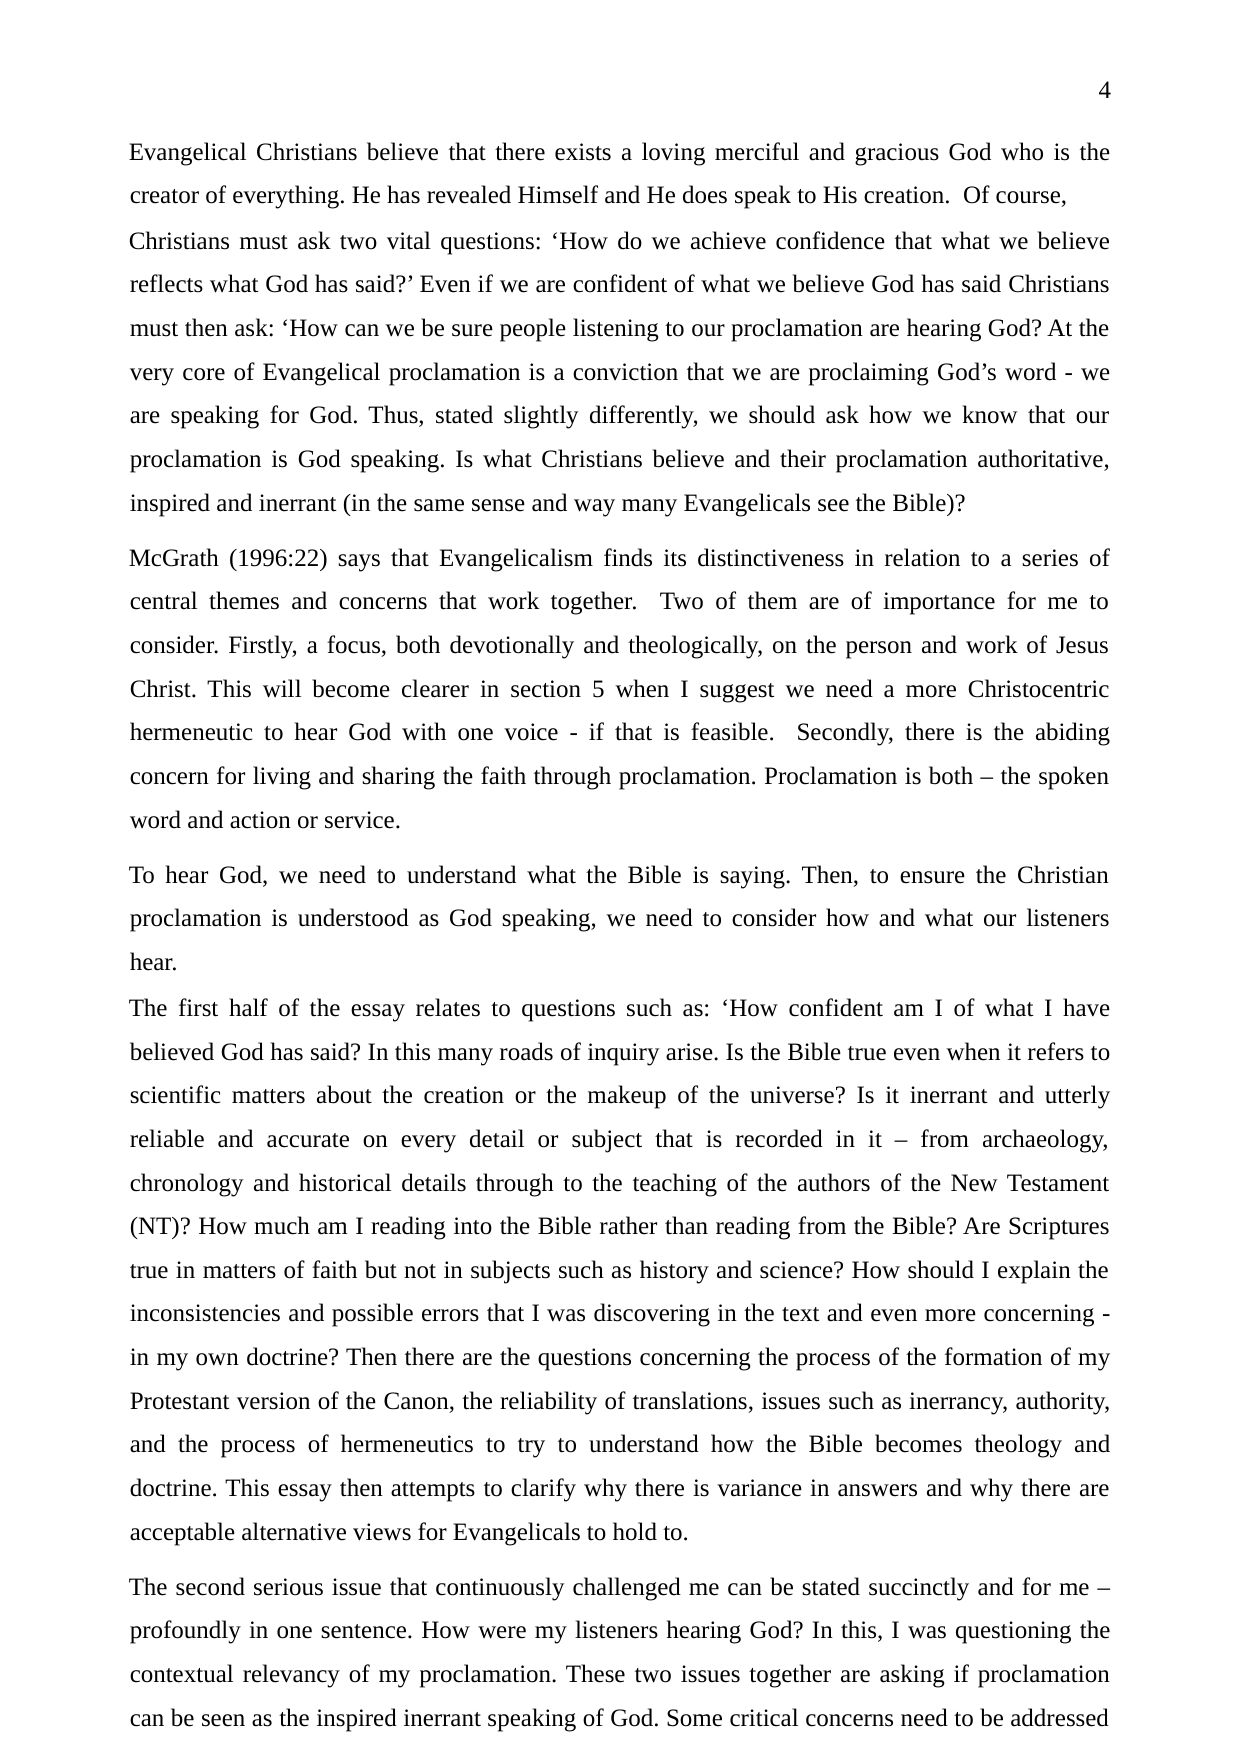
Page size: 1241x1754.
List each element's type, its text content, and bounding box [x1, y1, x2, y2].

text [128, 1572, 1111, 1732]
text The first half of the essay relates to questions such as: ‘How confident am I of what I have believed God has said? In this many roads of inquiry arise. Is the Bible true even when it refers to scientific matters about the creation or the makeup of the universe? Is it inerrant and utterly reliable and accurate on every detail or subject that is recorded in it – from archaeology, chronology and historical details through to the teaching of the authors of the New Testament (NT)? How much am I reading into the Bible rather than reading from the Bible? Are Scriptures true in matters of faith but not in subjects such as history and science? How should I explain the inconsistencies and possible errors that I was discovering in the text and even more concerning - in my own doctrine? Then there are the questions concerning the process of the formation of my Protestant version of the Canon, the reliability of translations, issues such as inerrancy, authority, and the process of hermeneutics to try to understand how the Bible becomes theology and doctrine. This essay then attempts to clarify why there is variance in answers and why there are acceptable alternative views for Evangelicals to hold to. [128, 993, 1111, 1546]
text Evangelical Christians believe that there exists a loving merciful and gracious God who is the creator of everything. He has revealed Himself and He does speak to His creation. Of course, [128, 137, 1111, 209]
text Christians must ask two vital questions: ‘How do we achieve confidence that what we believe reflects what God has said?’ Even if we are confident of what we believe God has said Christians must then ask: ‘How can we be sure people listening to our proclamation are hearing God? At the very core of Evangelical proclamation is a conviction that we are proclaiming God’s word - we are speaking for God. Thus, stated slightly differently, we should ask how we know that our proclamation is God speaking. Is what Christians believe and their proclamation authoritative, inspired and inerrant (in the same sense and way many Evangelicals see the Bible)? [128, 226, 1111, 516]
text To hear God, we need to understand what the Bible is saying. Then, to ensure the Christian proclamation is understood as God speaking, we need to consider how and what our listeners hear. [128, 860, 1111, 976]
text McGrath (1996:22) says that Evangelicalism finds its distinctiveness in relation to a series of central themes and concerns that work together. Two of them are of importance for me to consider. Firstly, a focus, both devotionally and theologically, on the person and work of Jesus Christ. This will become clearer in section 5 when I suggest we need a more Christocentric hermeneutic to hear God with one voice - if that is feasible. Secondly, there is the abiding concern for living and sharing the faith through proclamation. Proclamation is both – the spoken word and action or service. [128, 543, 1111, 833]
